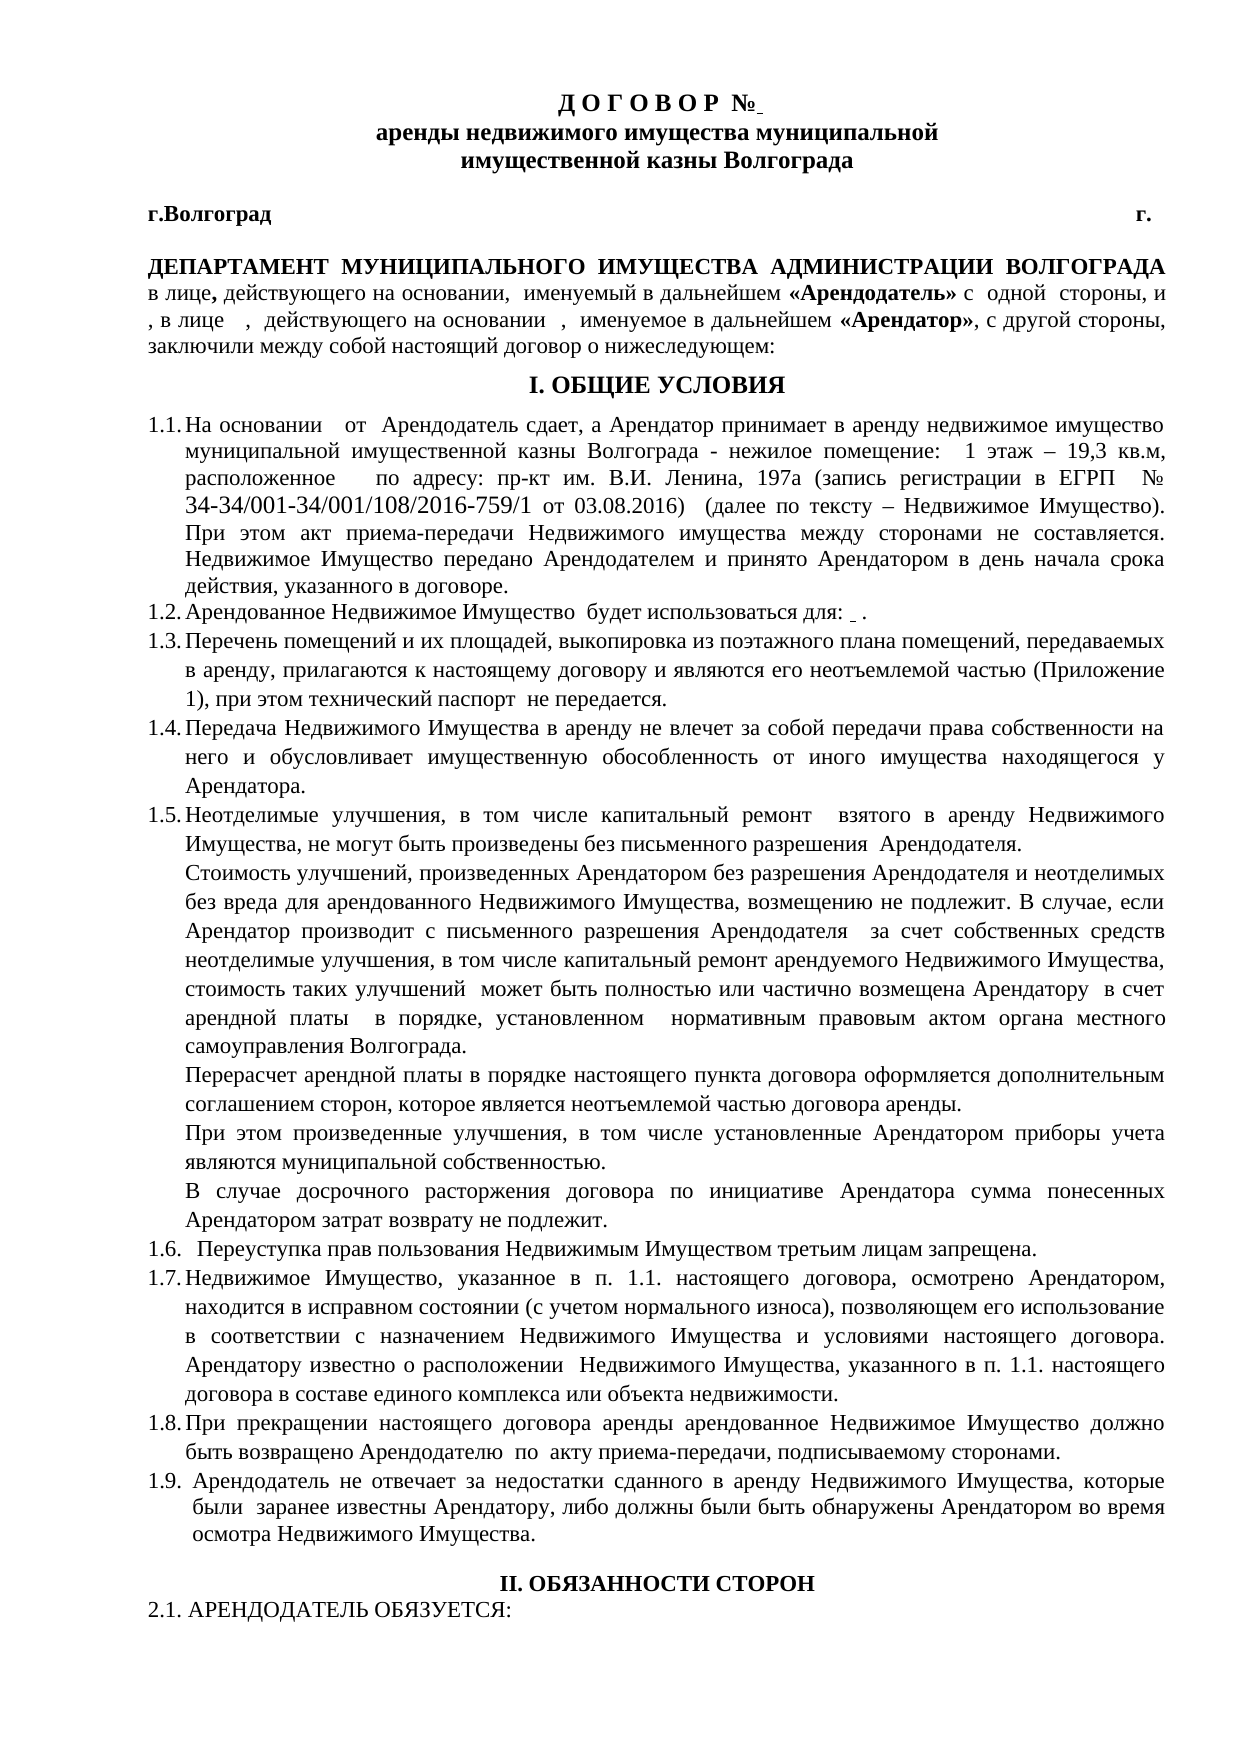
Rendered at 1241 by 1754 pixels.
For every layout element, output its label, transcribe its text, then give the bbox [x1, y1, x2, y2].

list Арендованное Недвижимое Имущество будет использоваться для: . [147, 598, 1166, 624]
list Перечень помещений и их площадей, выкопировка из поэтажного плана помещений, передаваемых в аренду, прилагаются к настоящему договору и являются его неотъемлемой частью (Приложение 1), при этом технический паспорт не передается. [147, 627, 1166, 711]
text В случае досрочного расторжения договора по инициативе Арендатора сумма понесенных Арендатором затрат возврату не подлежит. [185, 1177, 1166, 1233]
text I. ОБЩИЕ УСЛОВИЯ [148, 371, 1166, 399]
text II. ОБЯЗАННОСТИ СТОРОН [148, 1569, 1166, 1596]
list Неотделимые улучшения, в том числе капитальный ремонт взятого в аренду Недвижимого Имущества, не могут быть произведены без письменного разрешения Арендодателя. [147, 801, 1166, 856]
text ДЕПАРТАМЕНТ МУНИЦИПАЛЬНОГО ИМУЩЕСТВА АДМИНИСТРАЦИИ ВОЛГОГРАДА в лице, действующего на основании, именуемый в дальнейшем «Арендодатель» с одной стороны, и , в лице , действующего на основании , именуемое в дальнейшем «Арендатор», с другой стороны, заключили между собой настоящий договор о нижеследующем: [148, 253, 1166, 358]
list Недвижимое Имущество, указанное в п. 1.1. настоящего договора, осмотрено Арендатором, находится в исправном состоянии (с учетом нормального износа), позволяющем его использование в соответствии с назначением Недвижимого Имущества и условиями настоящего договора. Арендатору известно о расположении Недвижимого Имущества, указанного в п. 1.1. настоящего договора в составе единого комплекса или объекта недвижимости. [147, 1264, 1166, 1406]
text имущественной казны Волгограда [148, 145, 1166, 174]
text 1.9. Арендодатель не отвечает за недостатки сданного в аренду Недвижимого Имущества, которые были заранее известны Арендатору, либо должны были быть обнаружены Арендатором во время осмотра Недвижимого Имущества. [148, 1467, 1166, 1546]
list На основании от Арендодатель сдает, а Арендатор принимает в аренду недвижимое имущество муниципальной имущественной казны Волгограда - нежилое помещение: 1 этаж – 19,3 кв.м, расположенное по адресу: пр-кт им. В.И. Ленина, 197а (запись регистрации в ЕГРП № 34-34/001-34/001/108/2016-759/1 от 03.08.2016) (далее по тексту – Недвижимое Имущество). При этом акт приема-передачи Недвижимого имущества между сторонами не составляется. Недвижимое Имущество передано Арендодателем и принято Арендатором в день начала срока действия, указанного в договоре. [148, 411, 1166, 598]
text Перерасчет арендной платы в порядке настоящего пункта договора оформляется дополнительным соглашением сторон, которое является неотъемлемой частью договора аренды. [185, 1061, 1166, 1117]
list При прекращении настоящего договора аренды арендованное Недвижимое Имущество должно быть возвращено Арендодателю по акту приема-передачи, подписываемому сторонами. [148, 1409, 1166, 1464]
list Переуступка прав пользования Недвижимым Имуществом третьим лицам запрещена. [148, 1235, 1166, 1262]
text При этом произведенные улучшения, в том числе установленные Арендатором приборы учета являются муниципальной собственностью. [185, 1119, 1166, 1175]
text аренды недвижимого имущества муниципальной [148, 117, 1166, 145]
text Д О Г О В О Р № [148, 88, 1166, 117]
text Стоимость улучшений, произведенных Арендатором без разрешения Арендодателя и неотделимых без вреда для арендованного Недвижимого Имущества, возмещению не подлежит. В случае, если Арендатор производит с письменного разрешения Арендодателя за счет собственных средств неотделимые улучшения, в том числе капитальный ремонт арендуемого Недвижимого Имущества, стоимость таких улучшений может быть полностью или частично возмещена Арендатору в счет арендной платы в порядке, установленном нормативным правовым актом органа местного самоуправления Волгограда. [185, 859, 1166, 1059]
text г.Волгоград г. [148, 200, 1166, 227]
list Передача Недвижимого Имущества в аренду не влечет за собой передачи права собственности на него и обусловливает имущественную обособленность от иного имущества находящегося у Арендатора. [147, 714, 1166, 798]
text 2.1. АРЕНДОДАТЕЛЬ ОБЯЗУЕТСЯ: [148, 1596, 1166, 1622]
